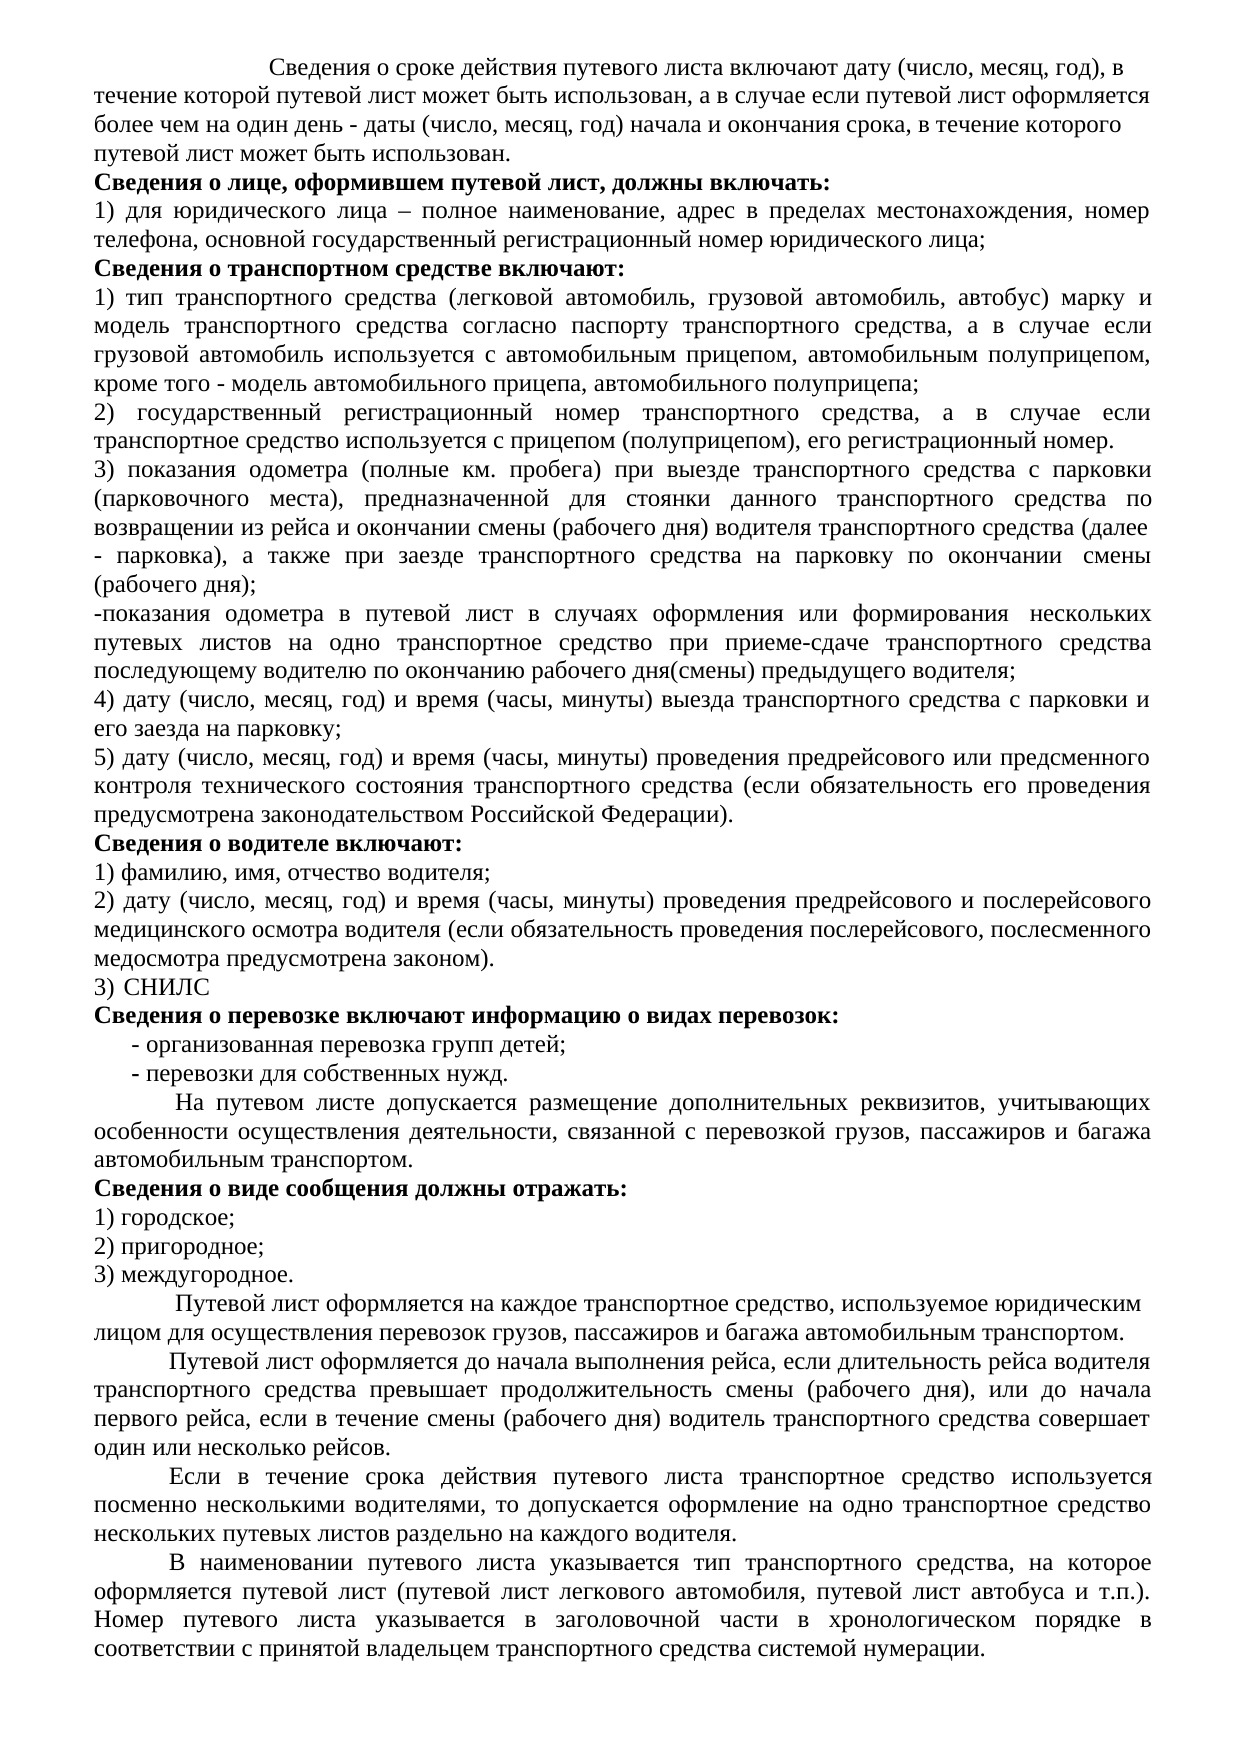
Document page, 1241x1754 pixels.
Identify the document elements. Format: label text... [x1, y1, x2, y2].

text Путевой лист оформляется до начала выполнения рейса, если длительность рейса водителя транспортного средства превышает продолжительность смены (рабочего дня), или до начала первого рейса, если в течение смены (рабочего дня) водитель транспортного средства совершает один или несколько рейсов. [94, 1346, 1151, 1461]
subtitle Сведения о перевозке включают информацию о видах перевозок: [94, 1001, 1226, 1029]
list тип транспортного средства (легковой автомобиль, грузовой автомобиль, автобус) марку и модель транспортного средства согласно паспорту транспортного средства, а в случае если грузовой автомобиль используется с автомобильным прицепом, автомобильным полуприцепом, кроме того - модель автомобильного прицепа, автомобильного полуприцепа; [94, 282, 1152, 397]
list дату (число, месяц, год) и время (часы, минуты) проведения предрейсового или предсменного контроля технического состояния транспортного средства (если обязательность его проведения предусмотрена законодательством Российской Федерации). [94, 742, 1151, 828]
subtitle Сведения о виде сообщения должны отражать: [94, 1173, 1226, 1202]
subtitle Сведения о водителе включают: [94, 828, 1226, 857]
subtitle Сведения о транспортном средстве включают: [94, 253, 1226, 282]
text Если в течение срока действия путевого листа транспортное средство используется посменно несколькими водителями, то допускается оформление на одно транспортное средство нескольких путевых листов раздельно на каждого водителя. [94, 1461, 1152, 1547]
text - перевозки для собственных нужд. [131, 1058, 1226, 1087]
list пригородное; [94, 1231, 1226, 1259]
list городское; [94, 1202, 1226, 1231]
text 1) для юридического лица – полное наименование, адрес в пределах местонахождения, номер телефона, основной государственный регистрационный номер юридического лица; [94, 196, 1151, 253]
list государственный регистрационный номер транспортного средства, а в случае если транспортное средство используется с прицепом (полуприцепом), его регистрационный номер. [94, 397, 1151, 454]
text - парковка), а также при заезде транспортного средства на парковку по окончании смены (рабочего дня); [94, 541, 1152, 598]
list СНИЛС [94, 972, 1152, 1001]
text Путевой лист оформляется на каждое транспортное средство, используемое юридическим лицом для осуществления перевозок грузов, пассажиров и багажа автомобильным транспортом. [94, 1288, 1142, 1346]
text - организованная перевозка групп детей; [131, 1029, 1226, 1058]
text В наименовании путевого листа указывается тип транспортного средства, на которое оформляется путевой лист (путевой лист легкового автомобиля, путевой лист автобуса и т.п.). Номер путевого листа указывается в заголовочной части в хронологическом порядке в соответствии с принятой владельцем транспортного средства системой нумерации. [94, 1547, 1152, 1662]
text -показания одометра в путевой лист в случаях оформления или формирования нескольких путевых листов на одно транспортное средство при приеме-сдаче транспортного средства последующему водителю по окончанию рабочего дня(смены) предыдущего водителя; [94, 598, 1152, 684]
list дату (число, месяц, год) и время (часы, минуты) проведения предрейсового и послерейсового медицинского осмотра водителя (если обязательность проведения послерейсового, послесменного медосмотра предусмотрена законом). [94, 886, 1152, 972]
list дату (число, месяц, год) и время (часы, минуты) выезда транспортного средства с парковки и его заезда на парковку; [94, 684, 1151, 742]
text Сведения о сроке действия путевого листа включают дату (число, месяц, год), в течение которой путевой лист может быть использован, а в случае если путевой лист оформляется более чем на один день - даты (число, месяц, год) начала и окончания срока, в течение которого путевой лист может быть использован. [94, 52, 1152, 167]
text На путевом листе допускается размещение дополнительных реквизитов, учитывающих особенности осуществления деятельности, связанной с перевозкой грузов, пассажиров и багажа автомобильным транспортом. [94, 1087, 1152, 1173]
list междугородное. [94, 1259, 1226, 1288]
list фамилию, имя, отчество водителя; [94, 857, 1226, 886]
subtitle Сведения о лице, оформившем путевой лист, должны включать: [94, 167, 1226, 196]
list показания одометра (полные км. пробега) при выезде транспортного средства с парковки (парковочного места), предназначенной для стоянки данного транспортного средства по возвращении из рейса и окончании смены (рабочего дня) водителя транспортного средства (далее [94, 454, 1152, 541]
